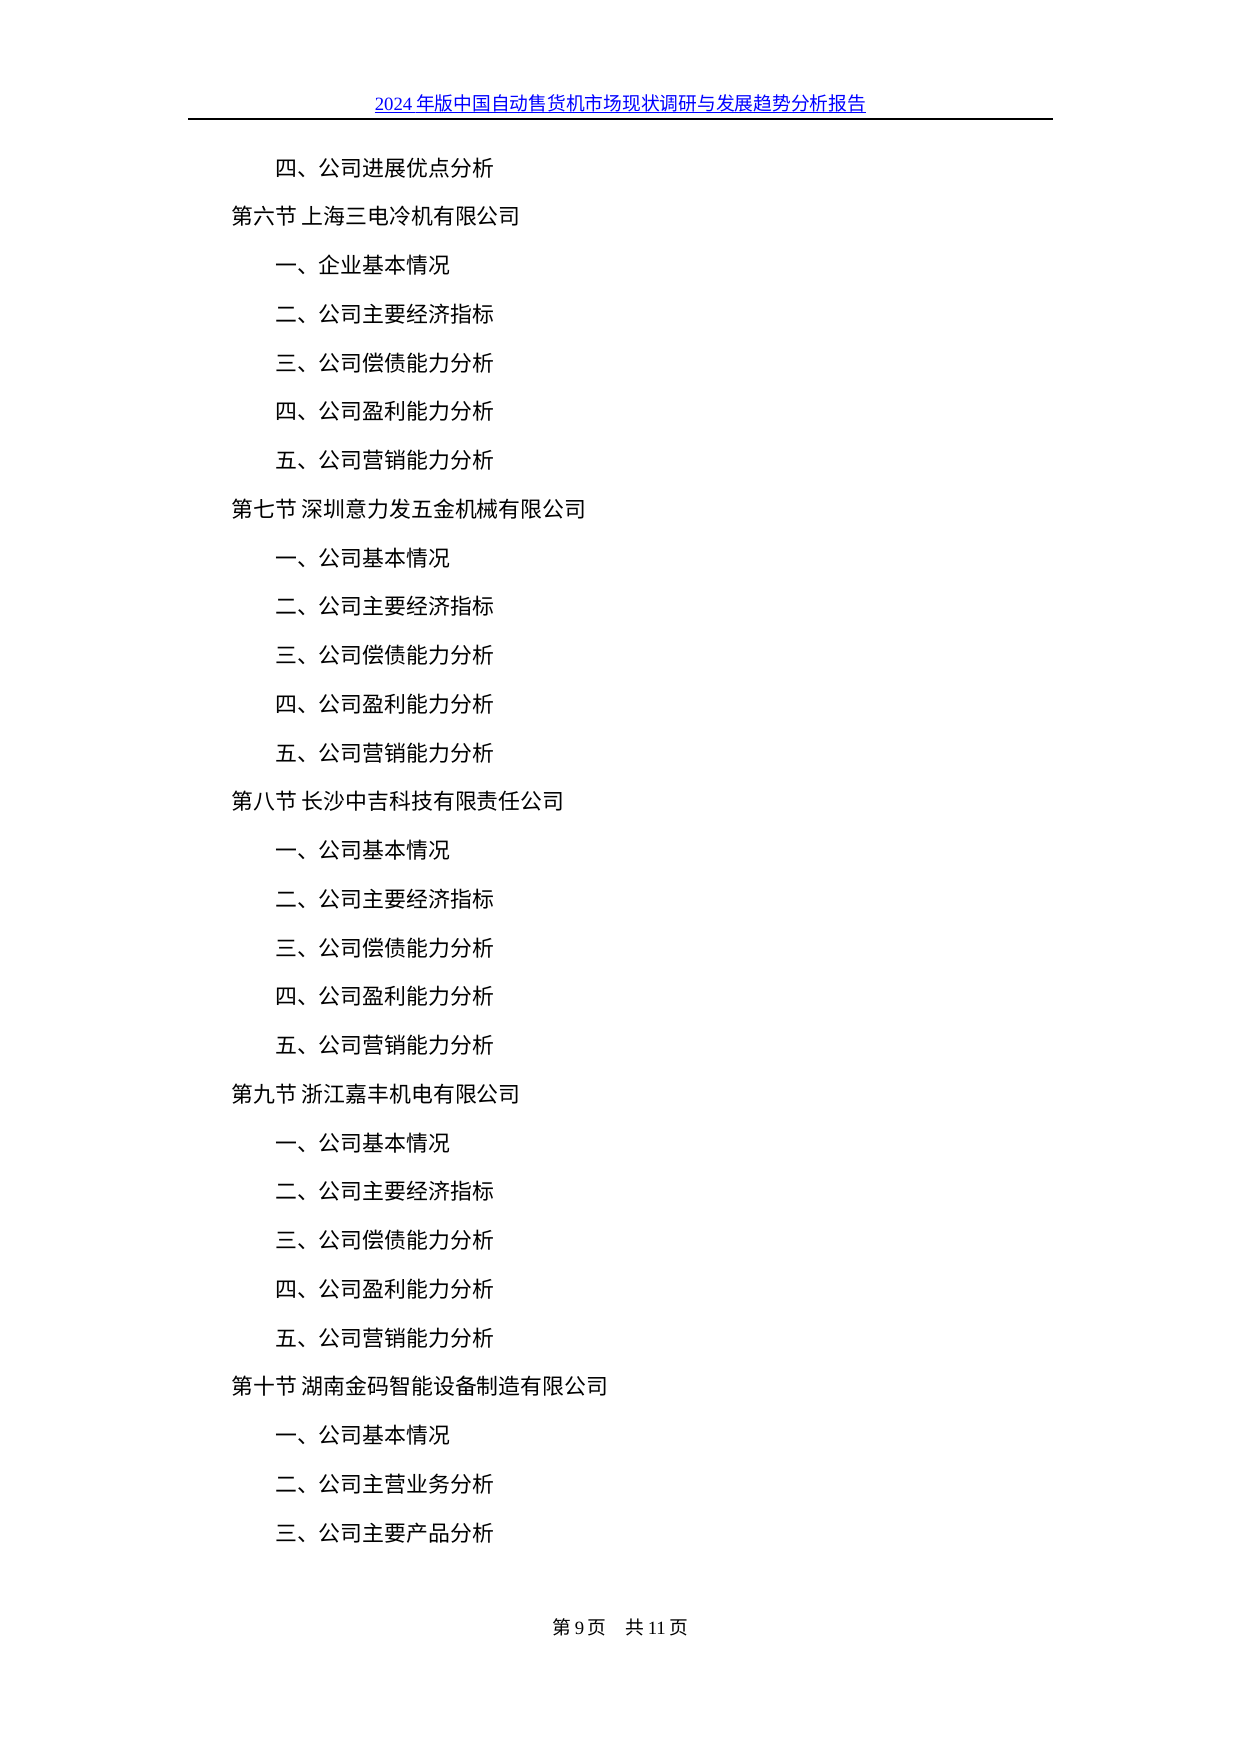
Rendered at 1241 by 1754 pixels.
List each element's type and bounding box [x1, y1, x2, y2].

text [187, 150, 1053, 1548]
